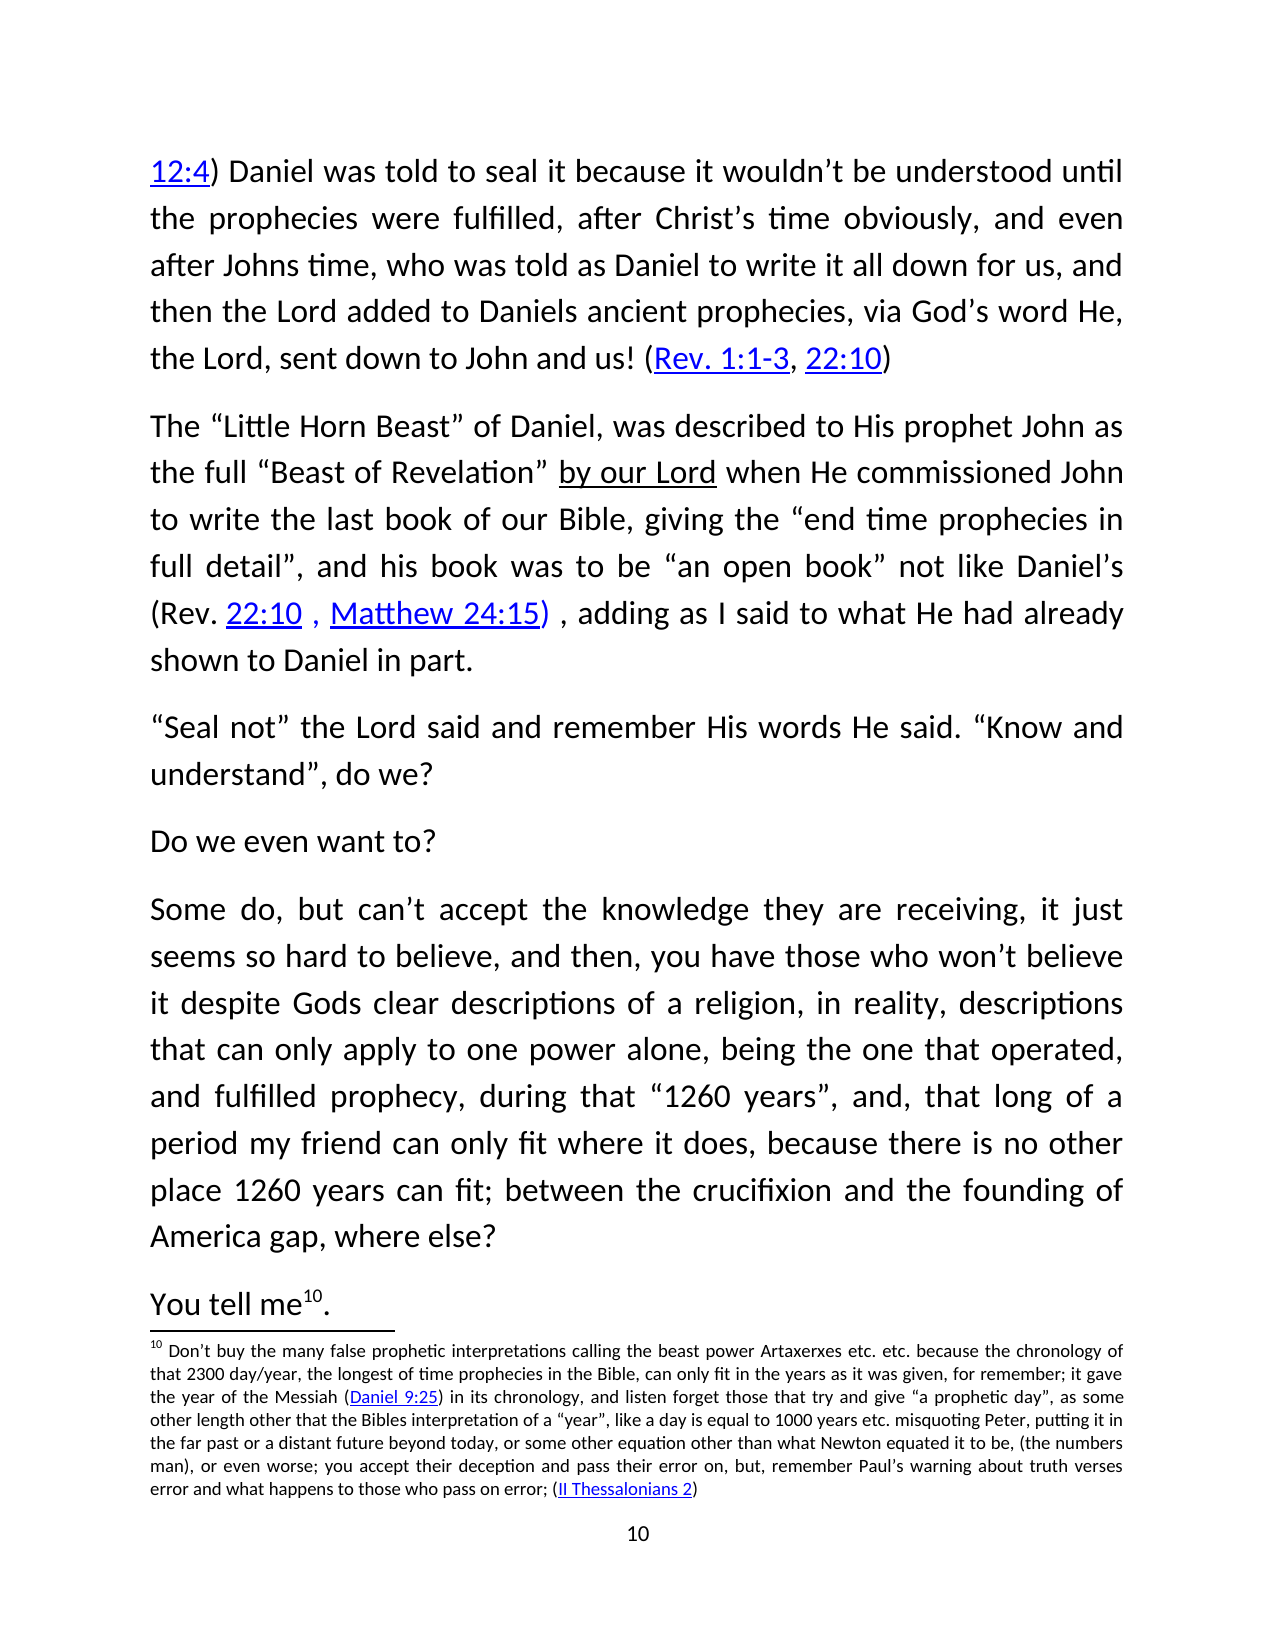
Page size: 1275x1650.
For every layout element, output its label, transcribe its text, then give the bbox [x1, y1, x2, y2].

text Do we even want to? [150, 821, 1125, 861]
text The “Little Horn Beast” of Daniel, was described to His prophet John as the full “Beast of Revelation” by our Lord when He commissioned John to write the last book of our Bible, giving the “end time prophecies in full detail”, and his book was to be “an open book” not like Daniel’s (Rev. 22:10 , Matthew 24:15) , adding as I said to what He had already shown to Daniel in part. [150, 405, 1125, 679]
text Some do, but can’t accept the knowledge they are receiving, it just seems so hard to believe, and then, you have those who won’t believe it despite Gods clear descriptions of a religion, in reality, descriptions that can only apply to one power alone, being the one that operated, and fulfilled prophecy, during that “1260 years”, and, that long of a period my friend can only fit where it does, because there is no other place 1260 years can fit; between the crucifixion and the founding of America gap, where else? [150, 888, 1125, 1256]
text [150, 150, 1125, 378]
text “Seal not” the Lord said and remember His words He said. “Know and understand”, do we? [150, 706, 1125, 794]
text You tell me. [150, 1283, 1125, 1324]
